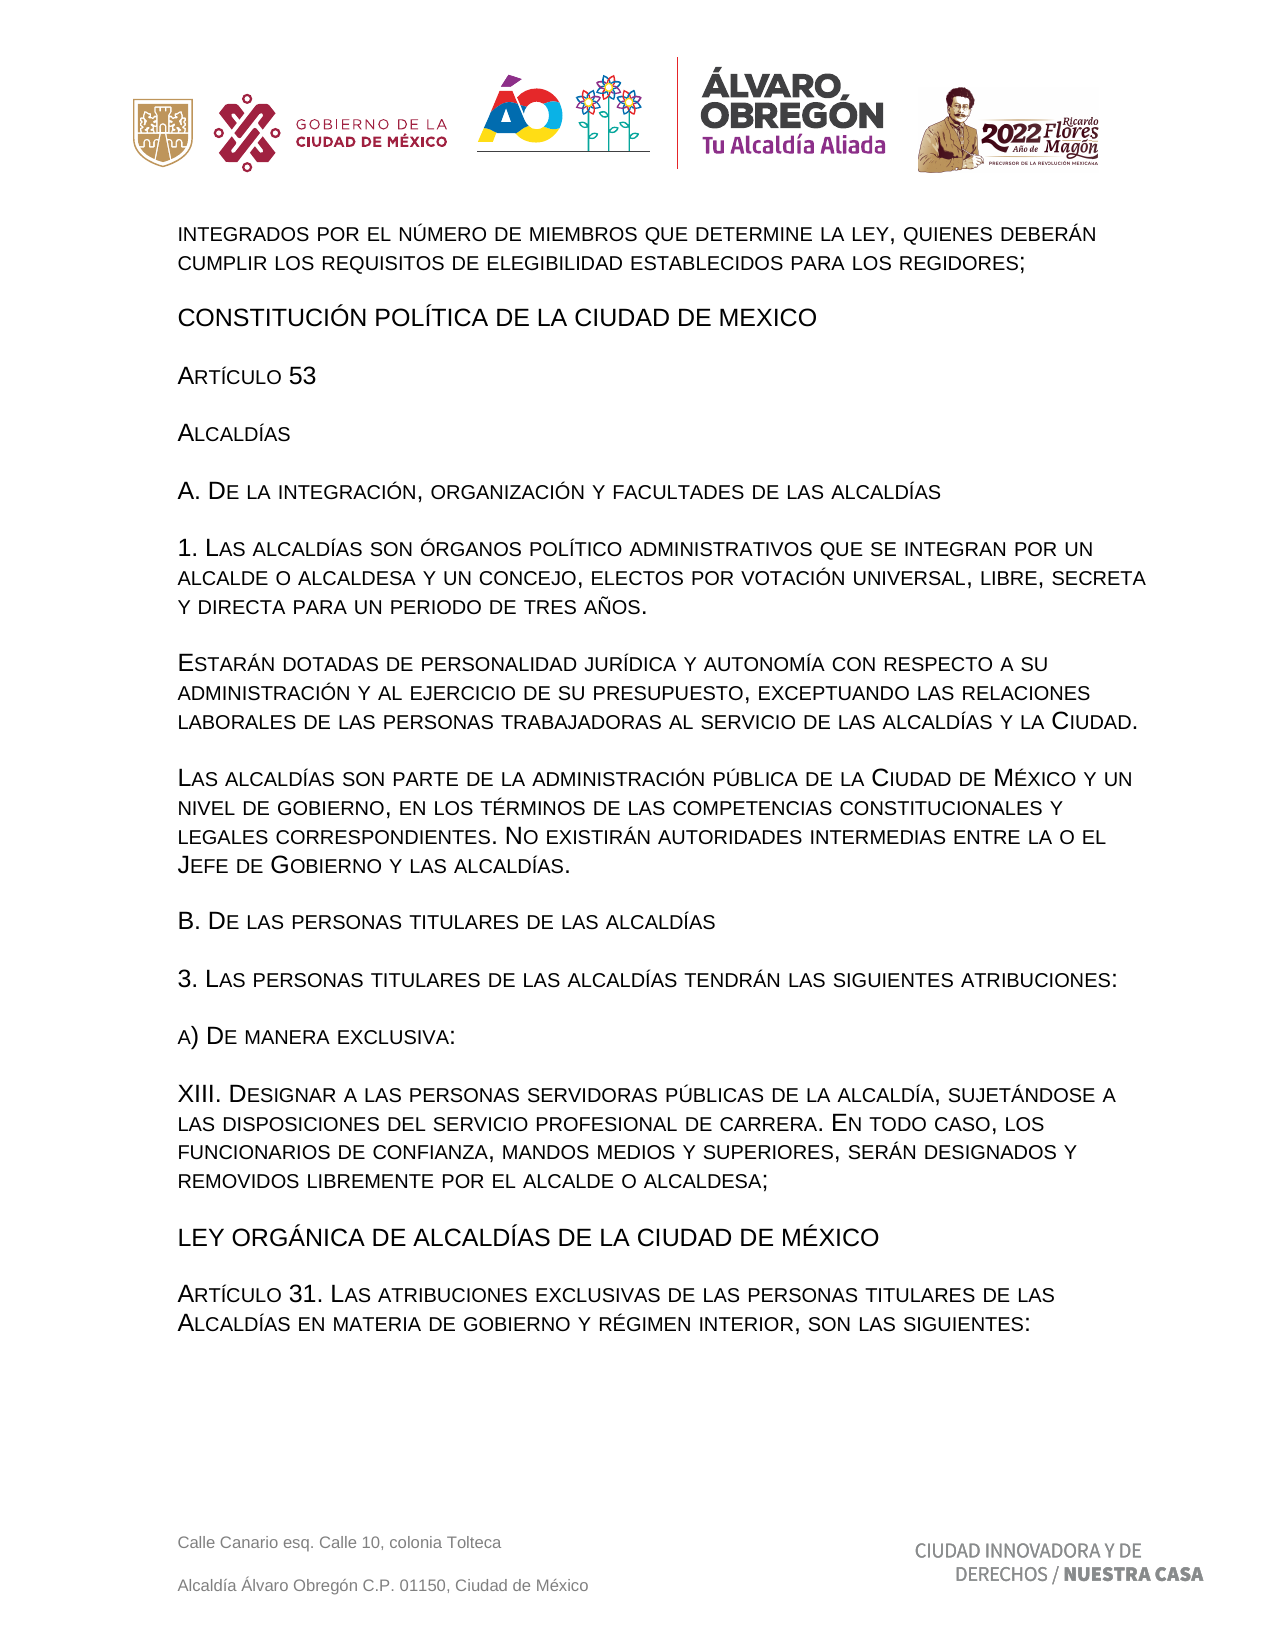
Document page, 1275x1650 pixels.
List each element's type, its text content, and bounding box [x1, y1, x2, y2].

text a) De manera exclusiva: [177, 1021, 1152, 1050]
text CONSTITUCIÓN POLÍTICA DE LA CIUDAD DE MEXICO [177, 303, 1152, 332]
text Las alcaldías son parte de la administración pública de la Ciudad de México y un nivel de gobierno, en los términos de las competencias constitucionales y legales correspondientes. No existirán autoridades intermedias entre la o el Jefe de Gobierno y las alcaldías. [177, 763, 1152, 906]
text Artículo 31. Las atribuciones exclusivas de las personas titulares de las Alcaldías en materia de gobierno y régimen interior, son las siguientes: [177, 1279, 1152, 1337]
text integrados por el número de miembros que determine la ley, quienes deberán cumplir los requisitos de elegibilidad establecidos para los regidores; [177, 218, 1152, 303]
text 3. Las personas titulares de las alcaldías tendrán las siguientes atribuciones: [177, 964, 1152, 993]
text Alcaldías [177, 418, 1152, 447]
text A. De la integración, organización y facultades de las alcaldías [177, 476, 1152, 504]
text Artículo 53 [177, 361, 1152, 389]
text B. De las personas titulares de las alcaldías [177, 906, 1152, 935]
text Estarán dotadas de personalidad jurídica y autonomía con respecto a su administración y al ejercicio de su presupuesto, exceptuando las relaciones laborales de las personas trabajadoras al servicio de las alcaldías y la Ciudad. [177, 648, 1152, 734]
text 1. Las alcaldías son órganos político administrativos que se integran por un alcalde o alcaldesa y un concejo, electos por votación universal, libre, secreta y directa para un periodo de tres años. [177, 533, 1152, 619]
text LEY ORGÁNICA DE ALCALDÍAS DE LA CIUDAD DE MÉXICO [177, 1223, 1152, 1279]
picture [909, 1533, 1214, 1595]
text XIII. Designar a las personas servidoras públicas de la alcaldía, sujetándose a las disposiciones del servicio profesional de carrera. En todo caso, los funcionarios de confianza, mandos medios y superiores, serán designados y removidos libremente por el alcalde o alcaldesa; [177, 1079, 1152, 1194]
